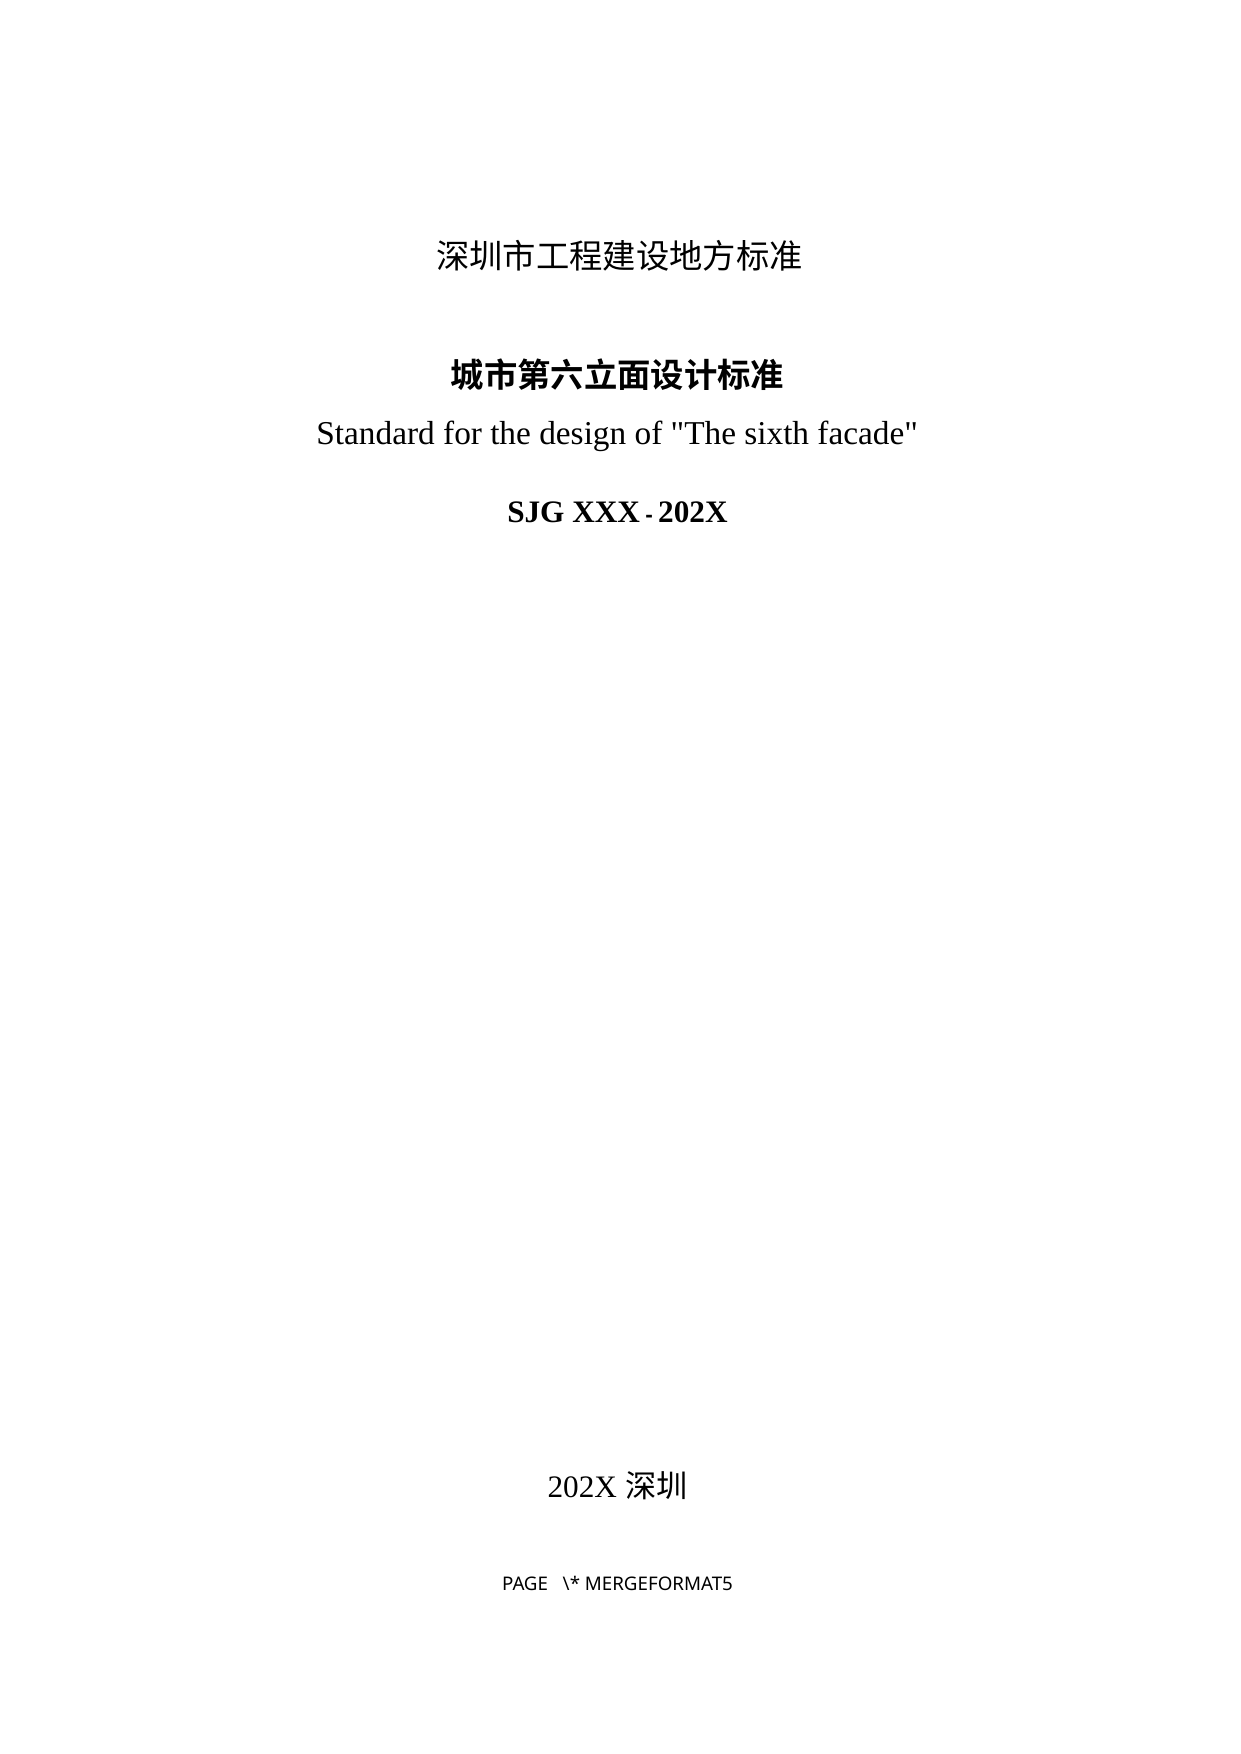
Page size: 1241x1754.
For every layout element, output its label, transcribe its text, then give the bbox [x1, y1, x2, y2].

text 深圳市工程建设地方标准 [135, 214, 1104, 293]
text SJG XXX - 202X [135, 492, 1100, 531]
text Standard for the design of "The sixth facade" [135, 412, 1100, 452]
text 城市第六立面设计标准 [135, 333, 1100, 412]
text 202X 深圳 [135, 1444, 1100, 1523]
